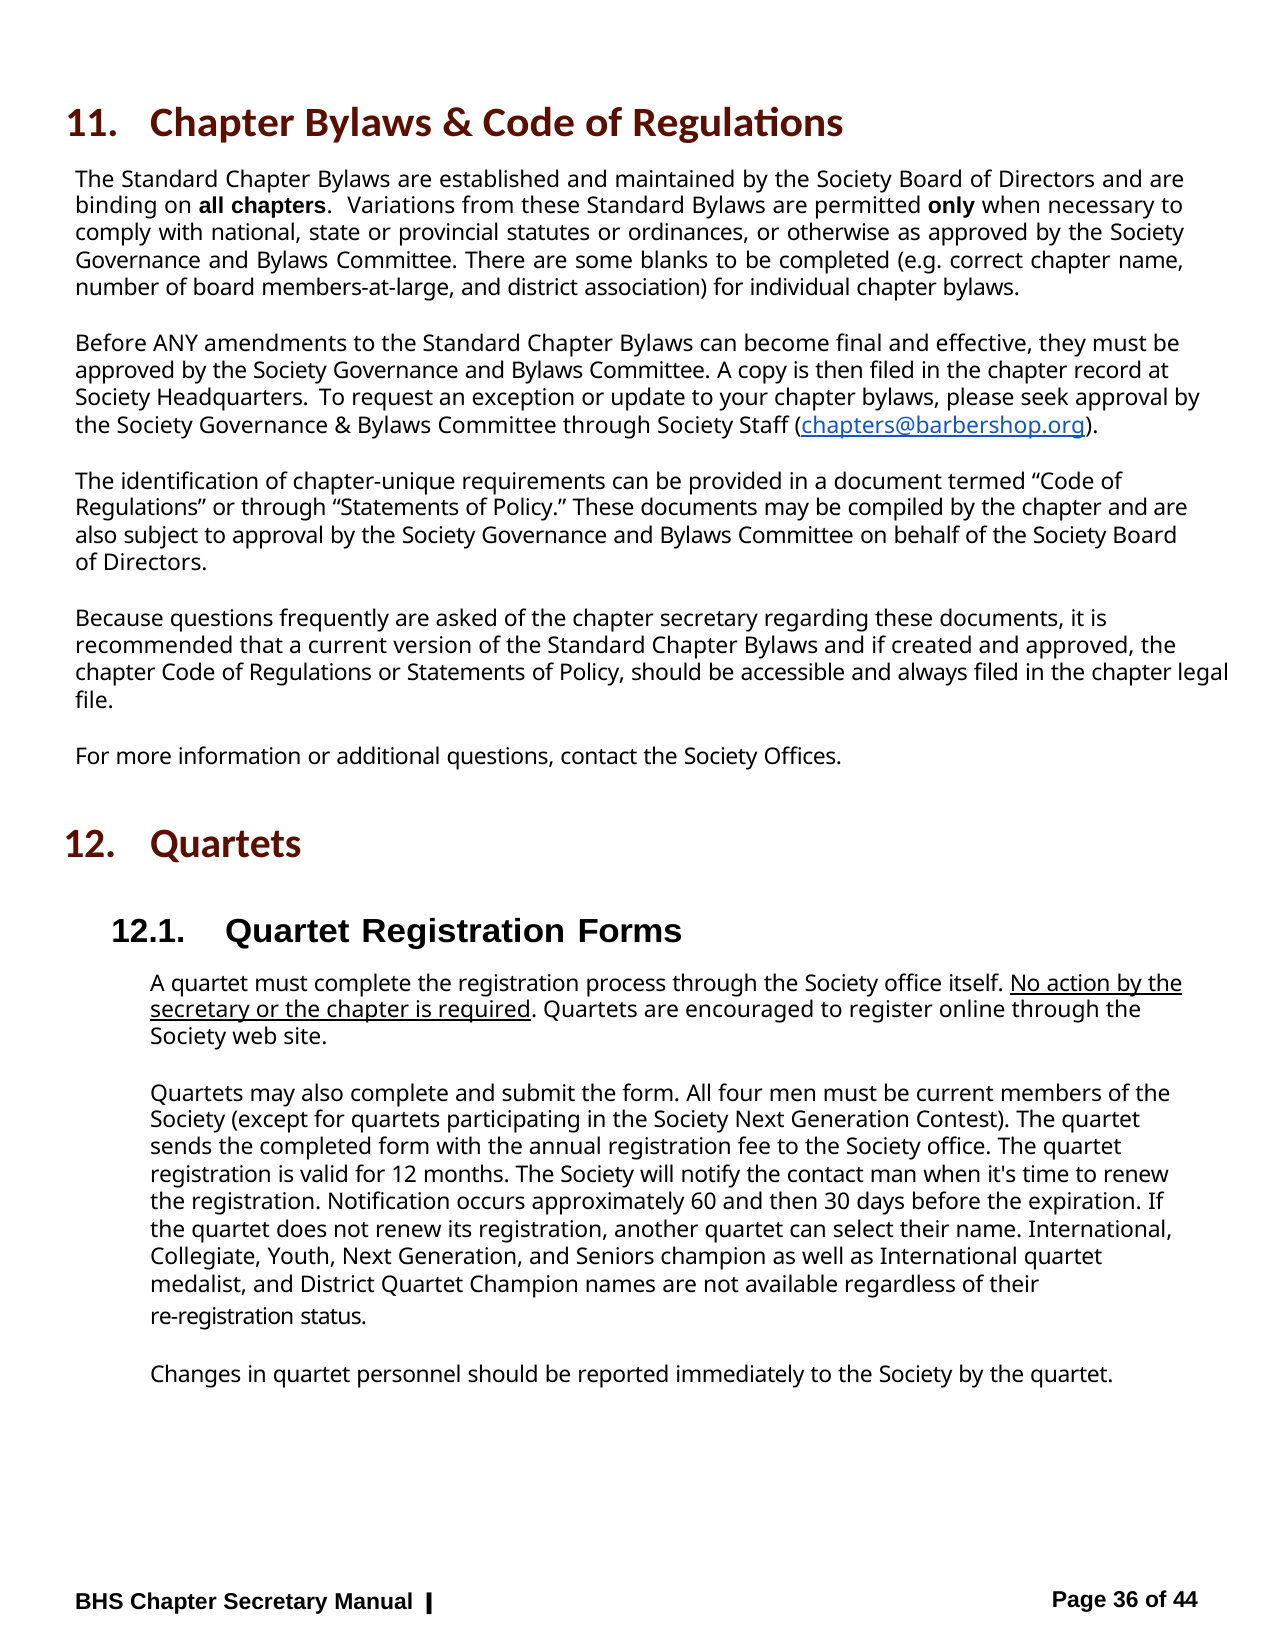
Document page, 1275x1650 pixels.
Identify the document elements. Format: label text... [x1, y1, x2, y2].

text Before ANY amendments to the Standard Chapter Bylaws can become final and effective, they must be approved by the Society Governance and Bylaws Committee. A copy is then filed in the chapter record at Society Headquarters. To request an exception or update to your chapter bylaws, please seek approval by the Society Governance & Bylaws Committee through Society Staff (chapters@barbershop.org). [75, 330, 1200, 440]
text Changes in quartet personnel should be reported immediately to the Society by the quartet. [150, 1358, 1229, 1389]
text re-registration status. [150, 1299, 1229, 1331]
text The identification of chapter-unique requirements can be provided in a document termed “Code of Regulations” or through “Statements of Policy.” These documents may be compiled by the chapter and are also subject to approval by the Society Governance and Bylaws Committee on behalf of the Society Board of Directors. [75, 467, 1188, 577]
text A quartet must complete the registration process through the Society office itself. No action by the secretary or the chapter is required. Quartets are encouraged to register online through the Society web site. [150, 969, 1200, 1051]
subtitle Quartets [63, 817, 1229, 868]
text For more information or additional questions, contact the Society Offices. [75, 740, 1229, 771]
text Quartets may also complete and submit the form. All four men must be current members of the Society (except for quartets participating in the Society Next Generation Contest). The quartet sends the completed form with the annual registration fee to the Society office. The quartet registration is valid for 12 months. The Society will notify the contact man when it's time to renew the registration. Notification occurs approximately 60 and then 30 days before the expiration. If the quartet does not renew its registration, another quartet can select their name. International, Collegiate, Youth, Next Generation, and Seniors champion as well as International quartet medalist, and District Quartet Champion names are not available regardless of their [150, 1079, 1186, 1299]
text Because questions frequently are asked of the chapter secretary regarding these documents, it is recommended that a current version of the Standard Chapter Bylaws and if created and approved, the chapter Code of Regulations or Statements of Policy, should be accessible and always filed in the chapter legal file. [75, 605, 1229, 715]
text The Standard Chapter Bylaws are established and maintained by the Society Board of Directors and are binding on all chapters. Variations from these Standard Bylaws are permitted only when necessary to comply with national, state or provincial statutes or ordinances, or otherwise as approved by the Society Governance and Bylaws Committee. There are some blanks to be completed (e.g. correct chapter name, number of board members-at-large, and district association) for individual chapter bylaws. [75, 165, 1184, 303]
subtitle Chapter Bylaws & Code of Regulations [65, 96, 1229, 147]
subtitle Quartet Registration Forms [111, 911, 1229, 950]
